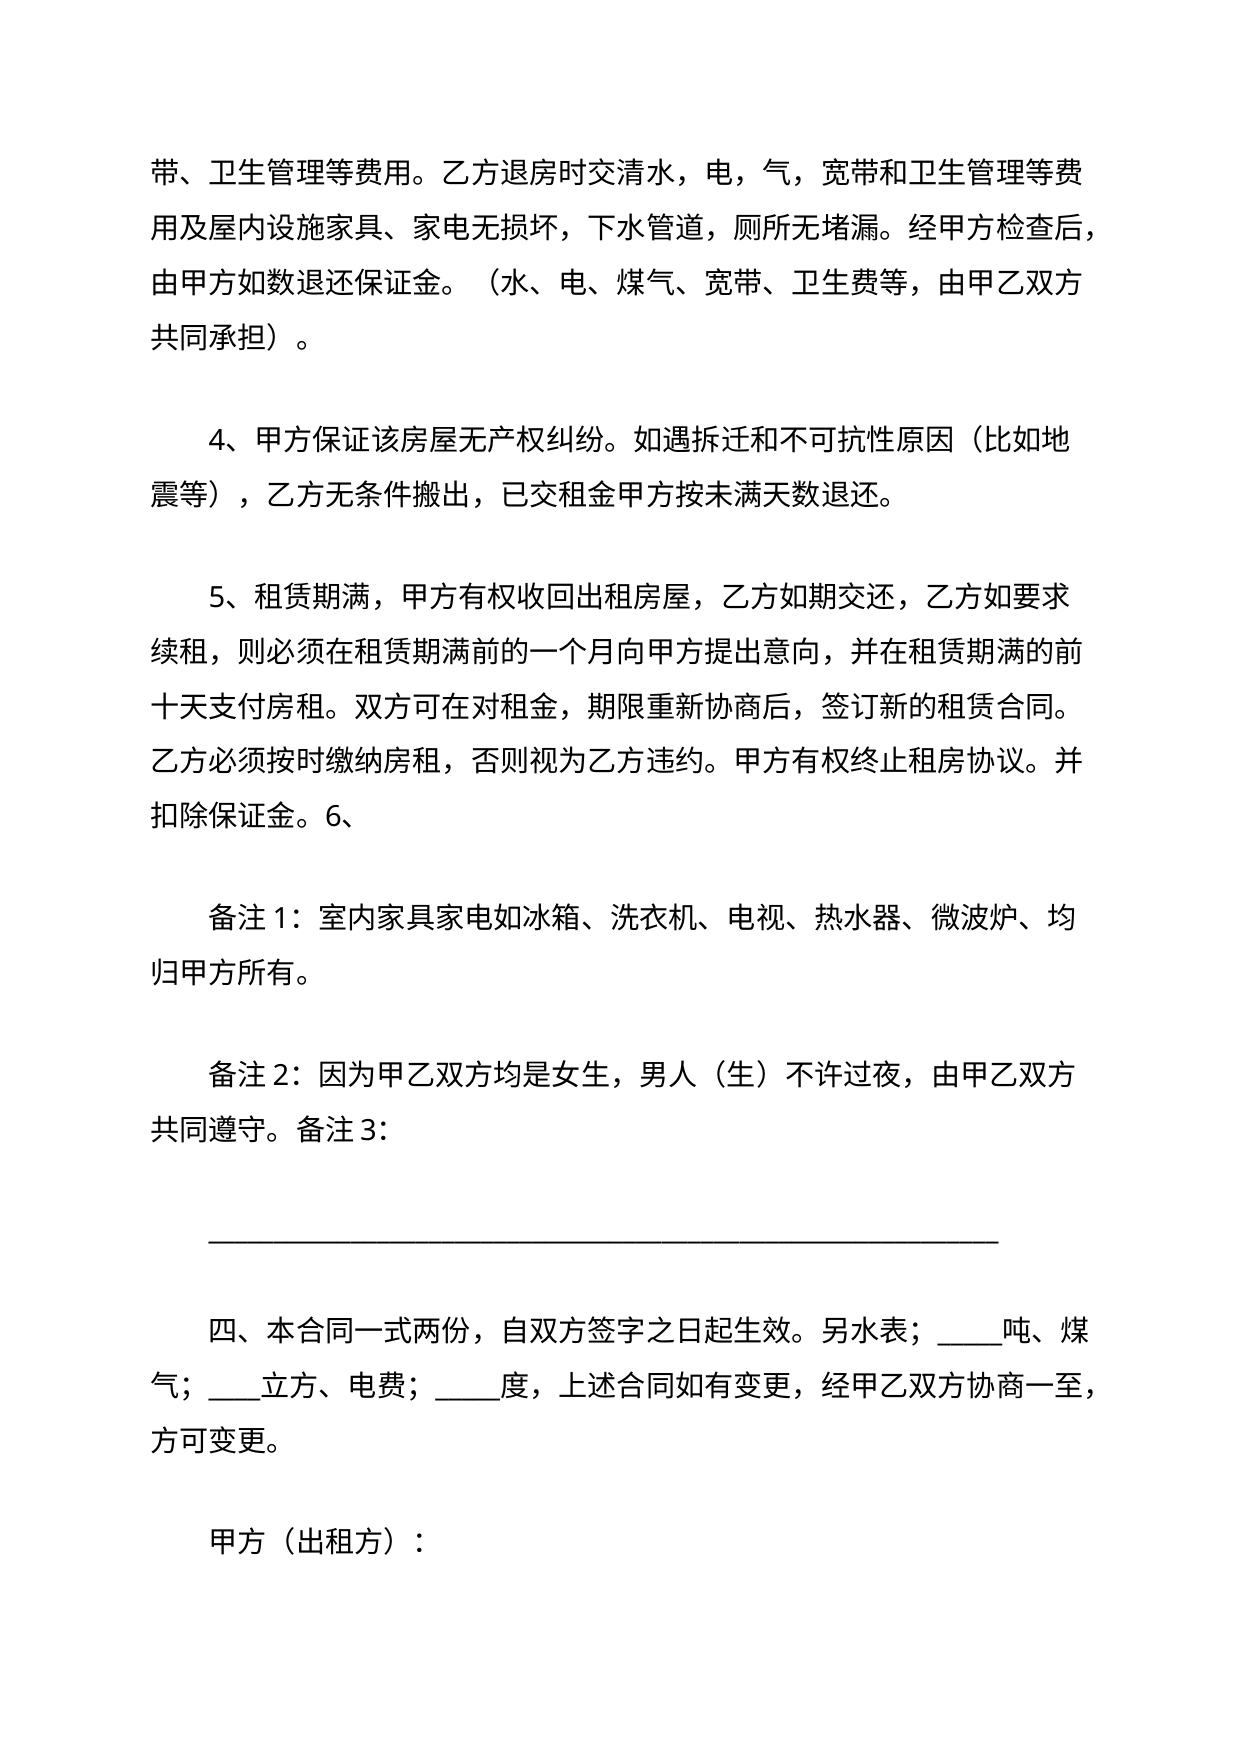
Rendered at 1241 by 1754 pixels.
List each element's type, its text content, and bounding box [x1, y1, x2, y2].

text 甲方（出租方）： [150, 1519, 1090, 1561]
text 4、甲方保证该房屋无产权纠纷。如遇拆迁和不可抗性原因（比如地震等），乙方无条件搬出，已交租金甲方按未满天数退还。 [150, 416, 1090, 514]
text _____________________________________________________________ [150, 1209, 1090, 1248]
text 5、租赁期满，甲方有权收回出租房屋，乙方如期交还，乙方如要求续租，则必须在租赁期满前的一个月向甲方提出意向，并在租赁期满的前十天支付房租。双方可在对租金，期限重新协商后，签订新的租赁合同。乙方必须按时缴纳房租，否则视为乙方违约。甲方有权终止租房协议。并扣除保证金。6、 [150, 573, 1090, 835]
text 四、本合同一式两份，自双方签字之日起生效。另水表；_____吨、煤气；____立方、电费；_____度，上述合同如有变更，经甲乙双方协商一至，方可变更。 [150, 1307, 1090, 1459]
text 备注1：室内家具家电如冰箱、洗衣机、电视、热水器、微波炉、均归甲方所有。 [150, 895, 1090, 992]
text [150, 150, 1090, 357]
text 备注2：因为甲乙双方均是女生，男人（生）不许过夜，由甲乙双方共同遵守。备注3： [150, 1052, 1090, 1149]
